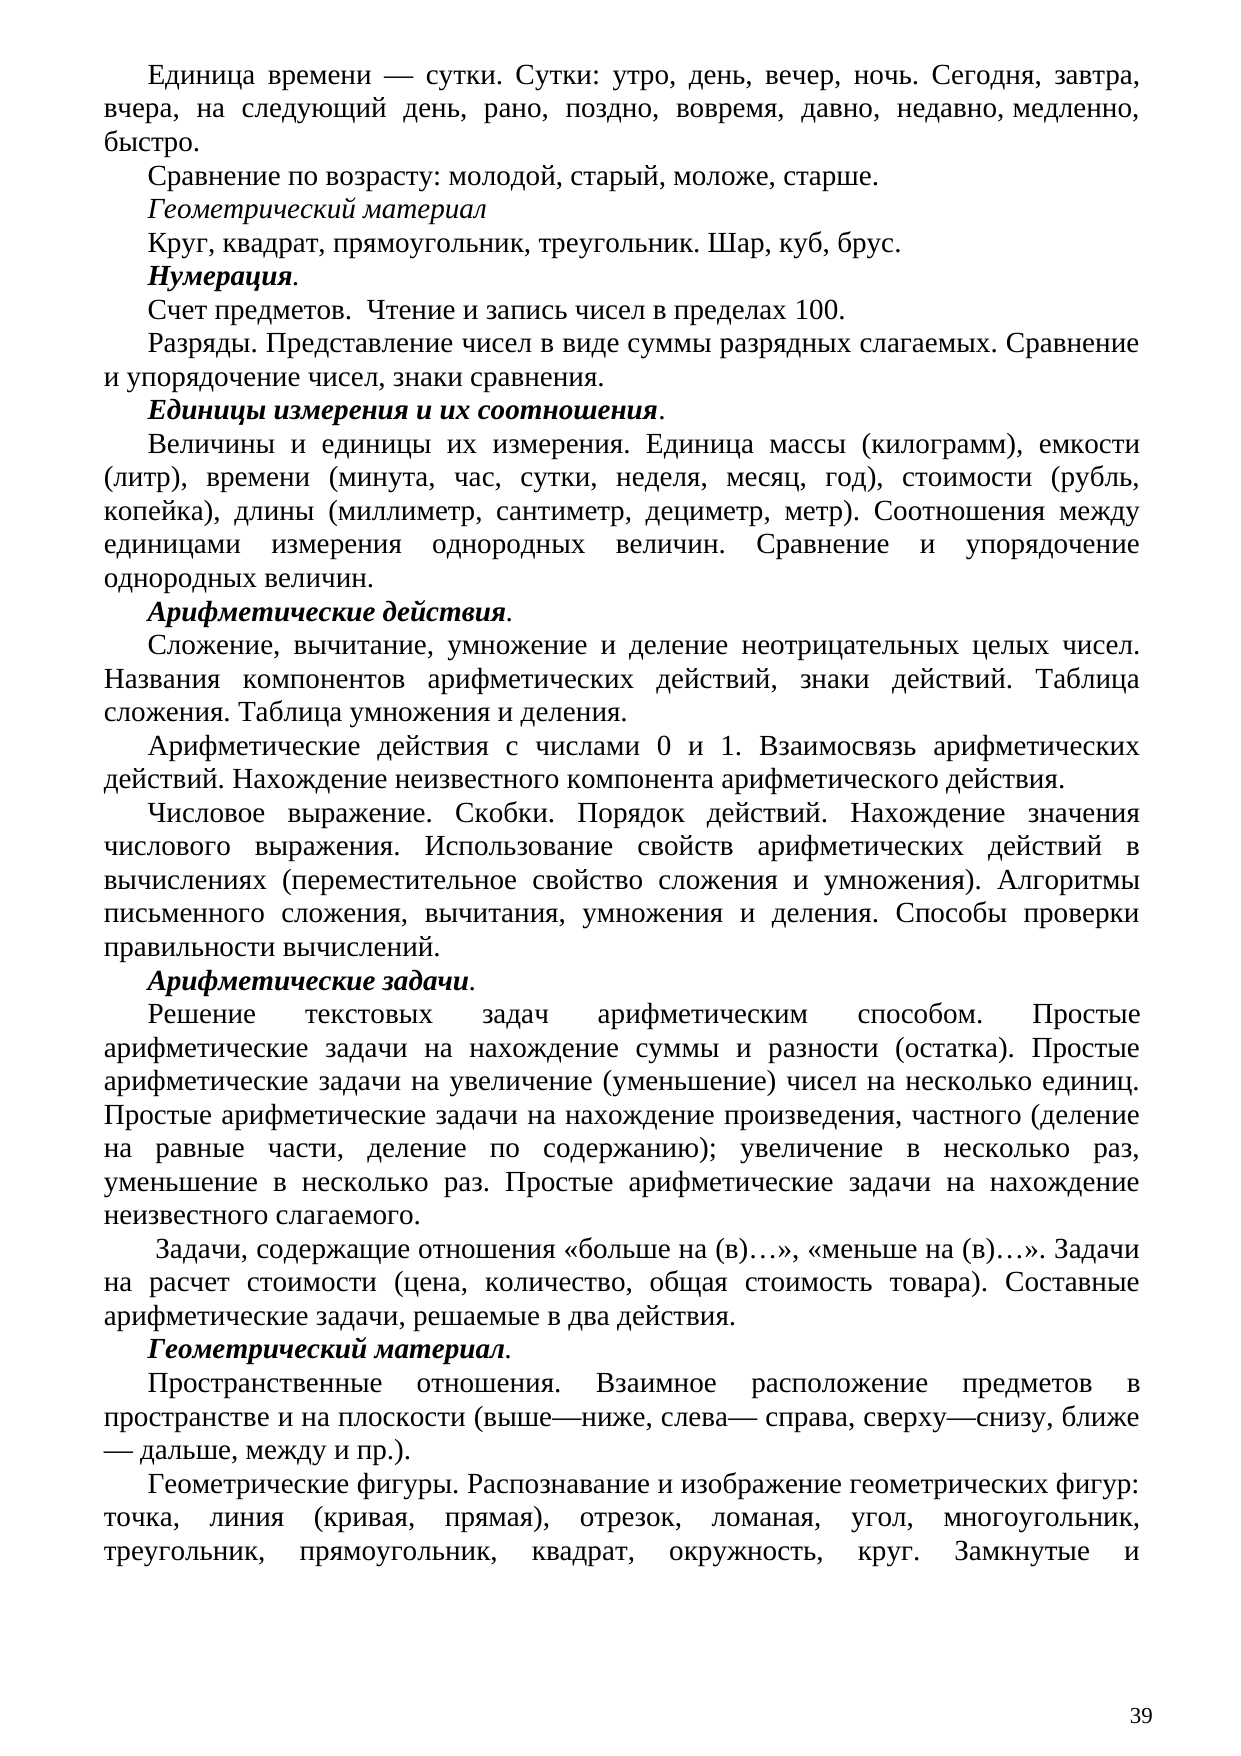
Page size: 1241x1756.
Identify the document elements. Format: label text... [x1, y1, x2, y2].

text Арифметические действия с числами 0 и 1. Взаимосвязь арифметических действий. Нахождение неизвестного компонента арифметического действия. [103, 728, 1141, 795]
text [103, 1466, 1141, 1566]
text Разряды. Представление чисел в виде суммы разрядных слагаемых. Сравнение и упорядочение чисел, знаки сравнения. [103, 325, 1141, 392]
text Сравнение по возрасту: молодой, старый, моложе, старше. [103, 158, 1141, 191]
text Счет предметов. Чтение и запись чисел в пределах 100. [103, 292, 1141, 325]
text Единицы измерения и их соотношения. [103, 392, 1141, 426]
text Величины и единицы их измерения. Единица массы (килограмм), емкости (литр), времени (минута, час, сутки, неделя, месяц, год), стоимости (рубль, копейка), длины (миллиметр, сантиметр, дециметр, метр). Соотношения между единицами измерения однородных величин. Сравнение и упорядочение однородных величин. [103, 426, 1141, 594]
text Арифметические задачи. [103, 963, 1141, 996]
text Решение текстовых задач арифметическим способом. Простые арифметические задачи на нахождение суммы и разности (остатка). Простые арифметические задачи на увеличение (уменьшение) чисел на несколько единиц. Простые арифметические задачи на нахождение произведения, частного (деление на равные части, деление по содержанию); увеличение в несколько раз, уменьшение в несколько раз. Простые арифметические задачи на нахождение неизвестного слагаемого. [103, 996, 1141, 1231]
text Геометрический материал [103, 191, 1141, 225]
text Нумерация. [103, 258, 1141, 292]
text Задачи, содержащие отношения «больше на (в)…», «меньше на (в)…». Задачи на расчет стоимости (цена, количество, общая стоимость товара). Составные арифметические задачи, решаемые в два действия. [103, 1231, 1141, 1332]
text Единица времени — сутки. Сутки: утро, день, вечер, ночь. Сегодня, завтра, вчера, на следующий день, рано, поздно, вовремя, давно, недавно, медленно, быстро. [103, 57, 1141, 158]
text Арифметические действия. [103, 594, 1141, 627]
text Сложение, вычитание, умножение и деление неотрицательных целых чисел. Названия компонентов арифметических действий, знаки действий. Таблица сложения. Таблица умножения и деления. [103, 627, 1141, 728]
text Круг, квадрат, прямоугольник, треугольник. Шар, куб, брус. [103, 225, 1141, 258]
text Геометрический материал. [103, 1332, 1141, 1365]
text Числовое выражение. Скобки. Порядок действий. Нахождение значения числового выражения. Использование свойств арифметических действий в вычислениях (переместительное свойство сложения и умножения). Алгоритмы письменного сложения, вычитания, умножения и деления. Способы проверки правильности вычислений. [103, 795, 1141, 963]
text Пространственные отношения. Взаимное расположение предметов в пространстве и на плоскости (выше—ниже, слева— справа, сверху—снизу, ближе— дальше, между и пр.). [103, 1365, 1141, 1466]
